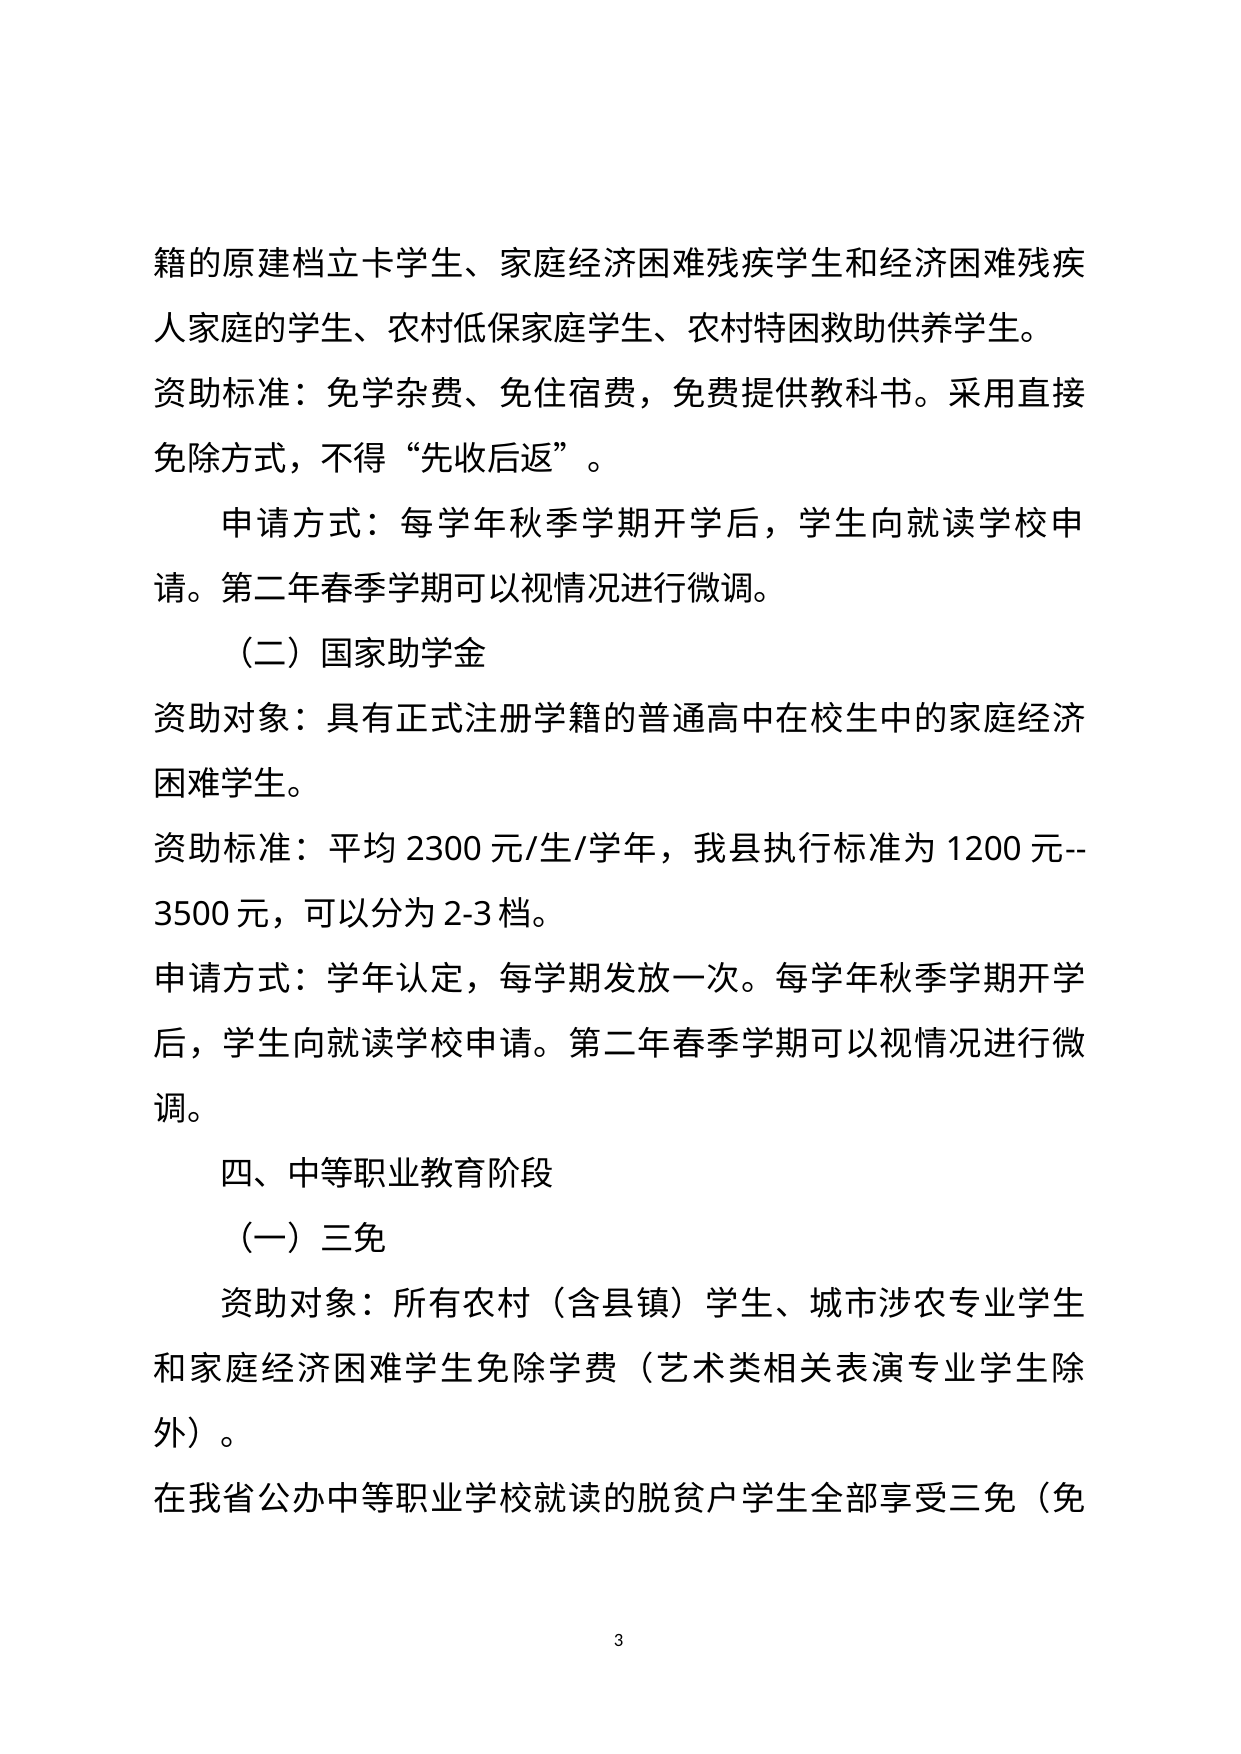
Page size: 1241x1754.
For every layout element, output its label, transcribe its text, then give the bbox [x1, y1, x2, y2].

text 四、中等职业教育阶段 [153, 1138, 1087, 1203]
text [153, 228, 1087, 358]
text 资助对象：具有正式注册学籍的普通高中在校生中的家庭经济困难学生。 [153, 683, 1087, 813]
text 资助对象：所有农村（含县镇）学生、城市涉农专业学生和家庭经济困难学生免除学费（艺术类相关表演专业学生除外）。 [153, 1268, 1087, 1463]
text 申请方式：学年认定，每学期发放一次。每学年秋季学期开学后，学生向就读学校申请。第二年春季学期可以视情况进行微调。 [153, 943, 1087, 1138]
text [153, 1463, 1087, 1528]
text （一）三免 [153, 1203, 1087, 1268]
text 资助标准：免学杂费、免住宿费，免费提供教科书。采用直接免除方式，不得“先收后返”。 [153, 358, 1087, 488]
text 资助标准：平均2300元/生/学年，我县执行标准为1200元--3500元，可以分为2-3档。 [153, 813, 1087, 943]
text 申请方式：每学年秋季学期开学后，学生向就读学校申请。第二年春季学期可以视情况进行微调。 [153, 488, 1087, 618]
text （二）国家助学金 [153, 618, 1087, 683]
